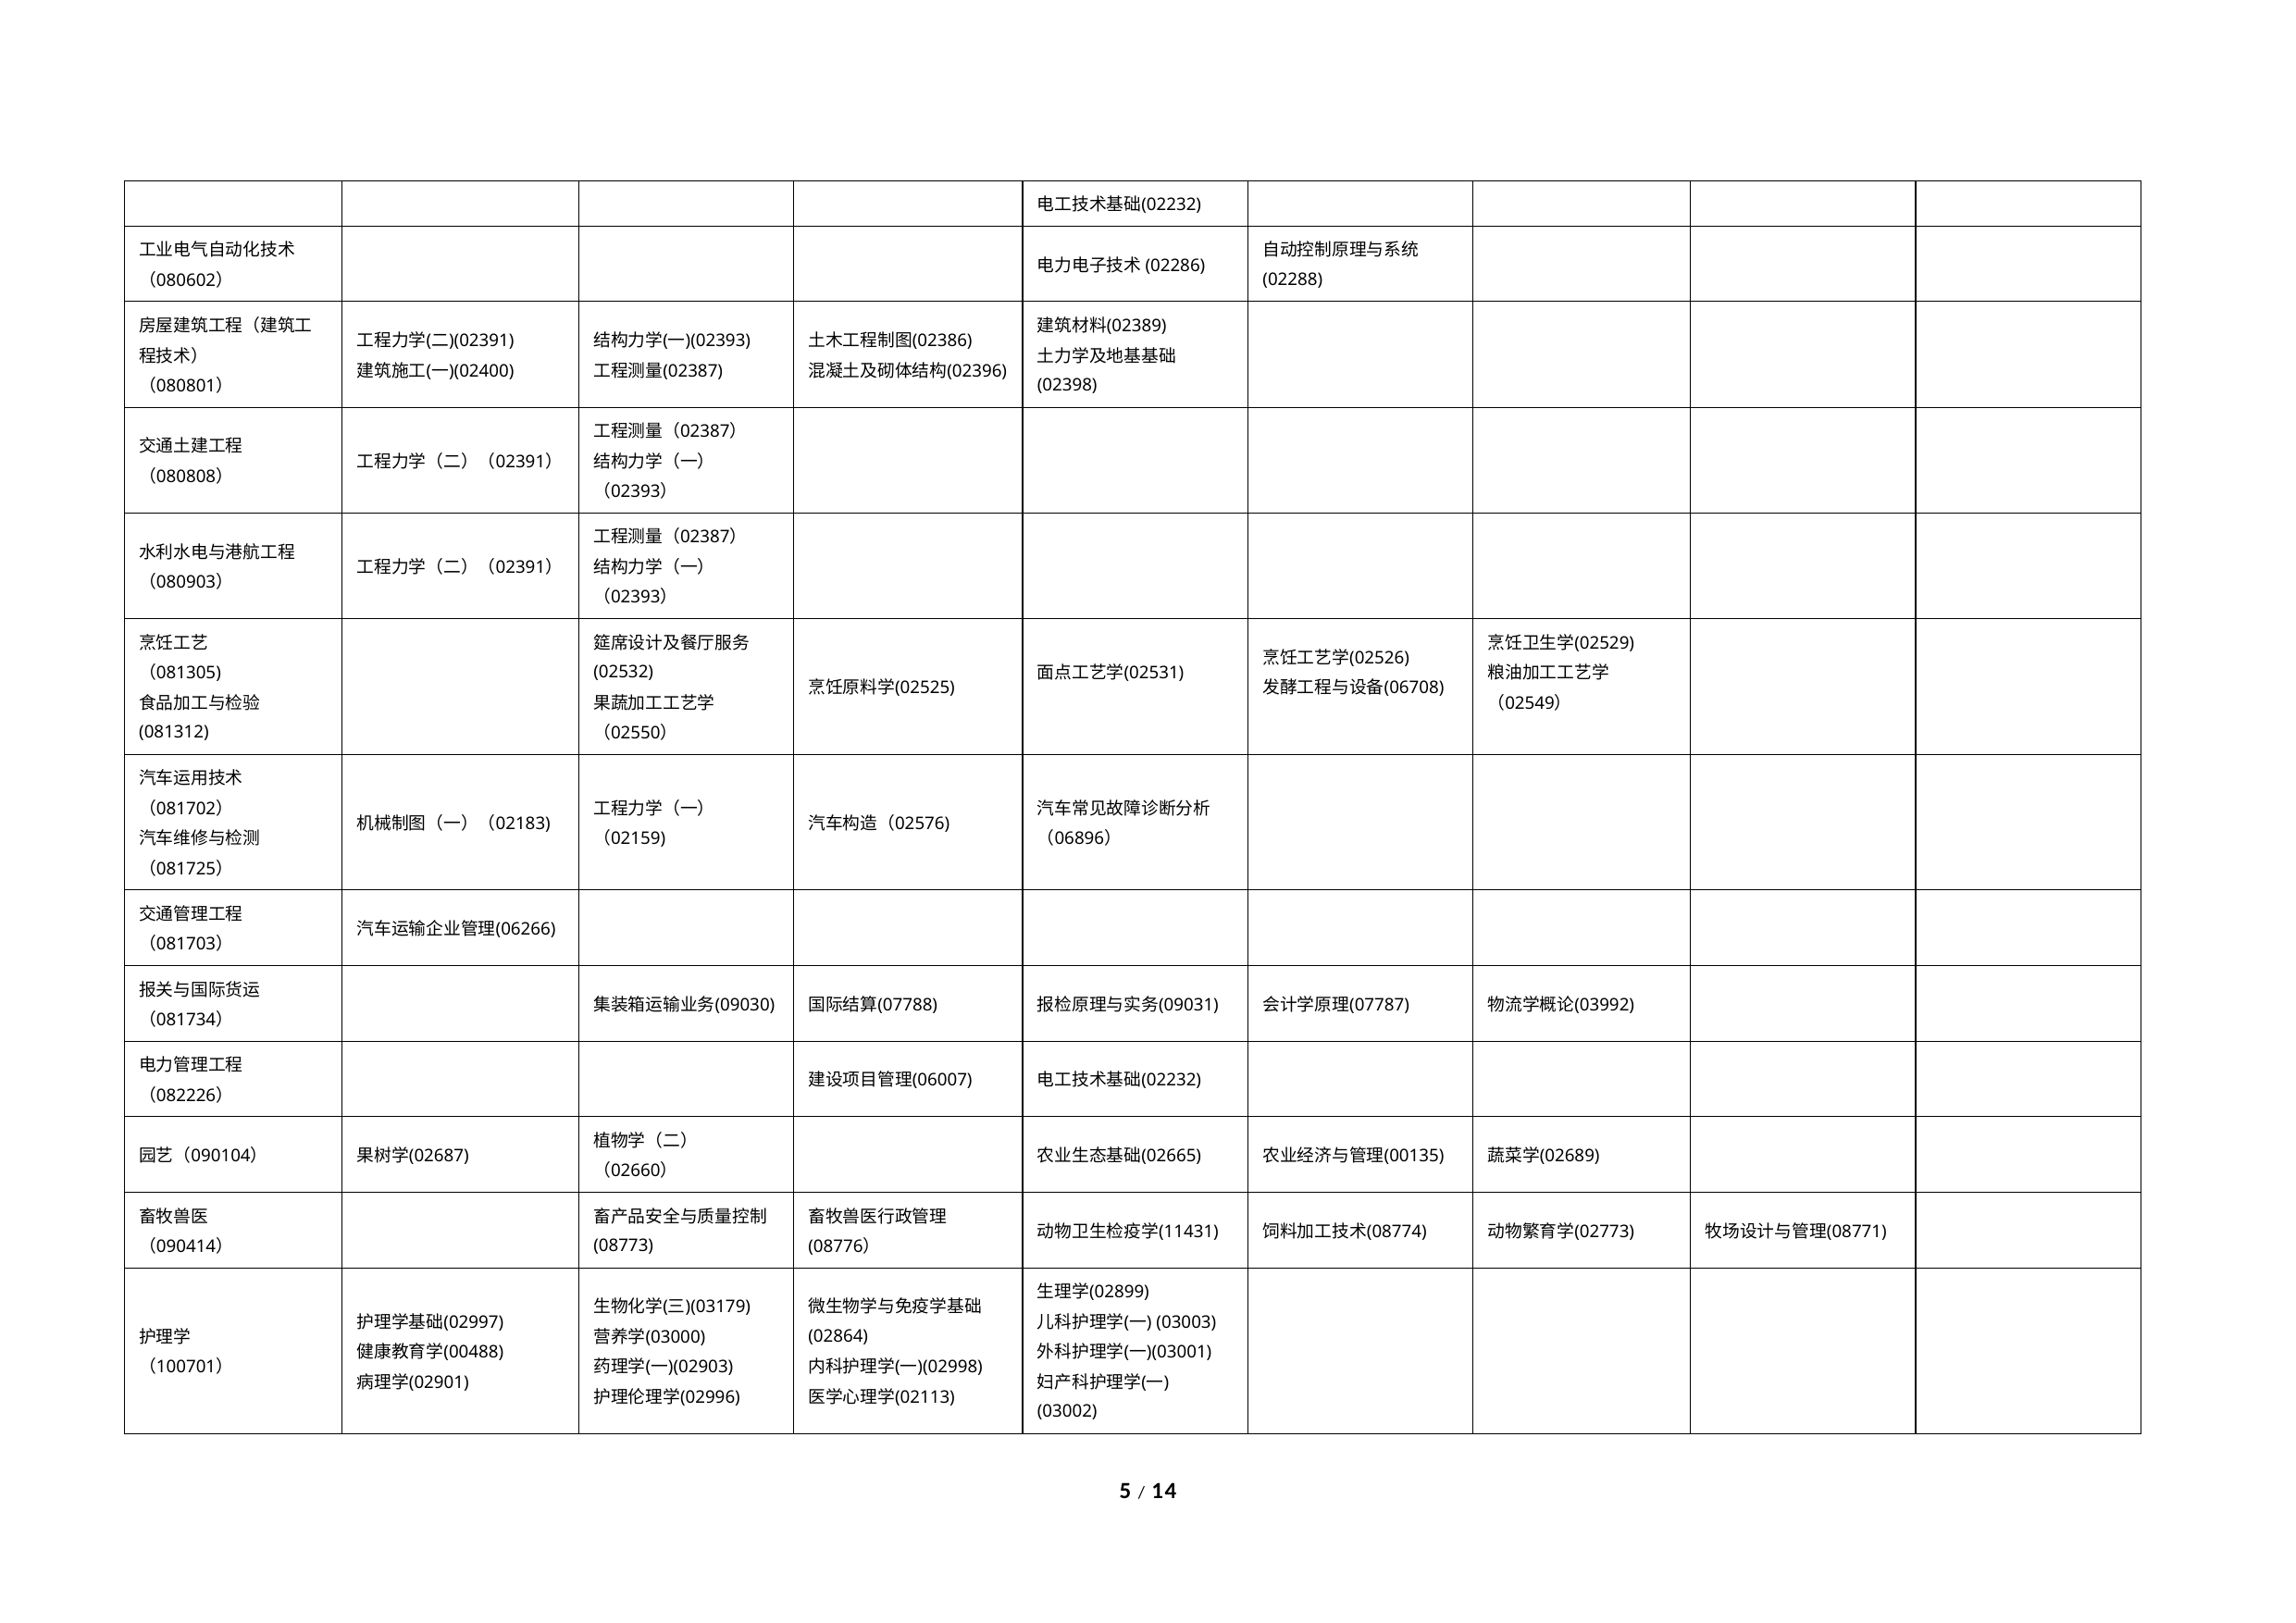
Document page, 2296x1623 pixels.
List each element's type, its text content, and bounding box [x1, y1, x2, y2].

table_cell [1473, 890, 1690, 965]
table_cell 工业电气自动化技术（080602） [125, 227, 341, 301]
table_cell [1473, 302, 1690, 406]
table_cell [125, 181, 341, 226]
table_cell 烹饪卫生学(02529) 粮油加工工艺学（02549） [1473, 619, 1690, 753]
table_cell [794, 408, 1022, 513]
table_cell 汽车运用技术 （081702） 汽车维修与检测 （081725） [125, 755, 341, 889]
table_cell 蔬菜学(02689) [1473, 1117, 1690, 1192]
table_cell [342, 966, 578, 1040]
table_cell [342, 1042, 578, 1116]
table_cell [1691, 408, 1915, 513]
table_cell [1248, 181, 1472, 226]
table_cell [1917, 408, 2141, 513]
table_cell 生物化学(三)(03179) 营养学(03000) 药理学(一)(02903) 护理伦理学(02996) [579, 1269, 793, 1433]
table_cell 电力管理工程（082226） [125, 1042, 341, 1116]
table_cell [1691, 1269, 1915, 1433]
table_cell [1473, 514, 1690, 618]
table_cell [1248, 1269, 1472, 1433]
table_cell 护理学 （100701） [125, 1269, 341, 1433]
table_cell 建设项目管理(06007) [794, 1042, 1022, 1116]
table_cell [794, 227, 1022, 301]
table_cell [1917, 890, 2141, 965]
table_cell [1248, 890, 1472, 965]
table_cell 汽车常见故障诊断分析（06896） [1024, 755, 1247, 889]
table_cell 面点工艺学(02531) [1024, 619, 1247, 753]
table_cell [1917, 1193, 2141, 1267]
table_cell 集装箱运输业务(09030) [579, 966, 793, 1040]
table_cell [579, 890, 793, 965]
table_cell [579, 1042, 793, 1116]
table_cell 交通管理工程 （081703） [125, 890, 341, 965]
table_cell 动物卫生检疫学(11431) [1024, 1193, 1247, 1267]
table_cell [1473, 181, 1690, 226]
table_cell [579, 227, 793, 301]
table_cell 电工技术基础(02232) [1024, 1042, 1247, 1116]
table_cell 房屋建筑工程（建筑工程技术） （080801） [125, 302, 341, 406]
table_cell 结构力学(一)(02393) 工程测量(02387) [579, 302, 793, 406]
table_cell [1917, 227, 2141, 301]
table_cell 报检原理与实务(09031) [1024, 966, 1247, 1040]
table_cell [794, 1117, 1022, 1192]
table_cell [1691, 181, 1915, 226]
table_cell [1917, 181, 2141, 226]
table_cell 工程测量（02387） 结构力学（一）（02393） [579, 514, 793, 618]
table_cell 牧场设计与管理(08771) [1691, 1193, 1915, 1267]
table_cell 农业生态基础(02665) [1024, 1117, 1247, 1192]
table_cell [1917, 302, 2141, 406]
table_cell [1473, 755, 1690, 889]
table_cell 烹饪原料学(02525) [794, 619, 1022, 753]
table_cell [1691, 227, 1915, 301]
table_cell [1024, 890, 1247, 965]
table_cell 植物学（二）（02660） [579, 1117, 793, 1192]
table_cell 工程力学（二）（02391） [342, 514, 578, 618]
table_cell [1691, 890, 1915, 965]
table_cell 护理学基础(02997) 健康教育学(00488) 病理学(02901) [342, 1269, 578, 1433]
table_cell 土木工程制图(02386) 混凝土及砌体结构(02396) [794, 302, 1022, 406]
table_cell [1917, 1117, 2141, 1192]
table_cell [579, 181, 793, 226]
table_cell [1691, 1042, 1915, 1116]
table_cell [1917, 619, 2141, 753]
table_cell [1917, 755, 2141, 889]
table_cell [1917, 966, 2141, 1040]
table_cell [1024, 181, 1247, 226]
table_cell 工程力学(二)(02391) 建筑施工(一)(02400) [342, 302, 578, 406]
table_cell 水利水电与港航工程 （080903） [125, 514, 341, 618]
table_cell [1691, 514, 1915, 618]
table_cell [342, 181, 578, 226]
table_cell [342, 619, 578, 753]
table_cell [794, 514, 1022, 618]
table_cell 会计学原理(07787) [1248, 966, 1472, 1040]
table_cell [342, 1193, 578, 1267]
table_cell [1248, 1042, 1472, 1116]
table_cell 建筑材料(02389) 土力学及地基基础(02398) [1024, 302, 1247, 406]
table_cell 汽车运输企业管理(06266) [342, 890, 578, 965]
table_cell [1691, 755, 1915, 889]
table_cell 国际结算(07788) [794, 966, 1022, 1040]
table_cell [1691, 302, 1915, 406]
table_cell 烹饪工艺 （081305) 食品加工与检验 (081312) [125, 619, 341, 753]
table_cell 畜牧兽医行政管理(08776） [794, 1193, 1022, 1267]
table_cell 烹饪工艺学(02526) 发酵工程与设备(06708) [1248, 619, 1472, 753]
table_cell 电力电子技术 (02286) [1024, 227, 1247, 301]
table_cell 园艺（090104） [125, 1117, 341, 1192]
table_cell 动物繁育学(02773) [1473, 1193, 1690, 1267]
table_cell 自动控制原理与系统 (02288) [1248, 227, 1472, 301]
table_cell 饲料加工技术(08774) [1248, 1193, 1472, 1267]
table_cell 筵席设计及餐厅服务(02532) 果蔬加工工艺学（02550） [579, 619, 793, 753]
table_cell [1917, 514, 2141, 618]
table_cell [1691, 619, 1915, 753]
table_cell [1691, 1117, 1915, 1192]
table_cell [1024, 408, 1247, 513]
table_cell 畜产品安全与质量控制(08773) [579, 1193, 793, 1267]
table_cell [1691, 966, 1915, 1040]
table_cell 工程力学（一）（02159) [579, 755, 793, 889]
table_cell 交通土建工程 （080808） [125, 408, 341, 513]
table_cell [1248, 408, 1472, 513]
table_cell [1917, 1042, 2141, 1116]
table_cell [1248, 755, 1472, 889]
table_cell 报关与国际货运 （081734） [125, 966, 341, 1040]
table_cell 微生物学与免疫学基础(02864) 内科护理学(一)(02998) 医学心理学(02113) [794, 1269, 1022, 1433]
table_cell 生理学(02899) 儿科护理学(一) (03003) 外科护理学(一)(03001) 妇产科护理学(一) (03002) [1024, 1269, 1247, 1433]
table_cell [794, 181, 1022, 226]
table_cell [1248, 302, 1472, 406]
table_cell [1473, 408, 1690, 513]
table_cell [1473, 1269, 1690, 1433]
table_cell 工程力学（二）（02391） [342, 408, 578, 513]
table_cell [342, 227, 578, 301]
table_cell [1473, 227, 1690, 301]
table_cell [1917, 1269, 2141, 1433]
table_cell [794, 890, 1022, 965]
table_cell [1248, 514, 1472, 618]
table_cell 农业经济与管理(00135) [1248, 1117, 1472, 1192]
table_cell [1473, 1042, 1690, 1116]
table_cell 畜牧兽医 （090414） [125, 1193, 341, 1267]
table_cell 工程测量（02387） 结构力学（一）（02393） [579, 408, 793, 513]
table_cell [1024, 514, 1247, 618]
table_cell 机械制图（一）（02183) [342, 755, 578, 889]
table_cell 汽车构造（02576) [794, 755, 1022, 889]
table_cell 果树学(02687) [342, 1117, 578, 1192]
table_cell 物流学概论(03992) [1473, 966, 1690, 1040]
